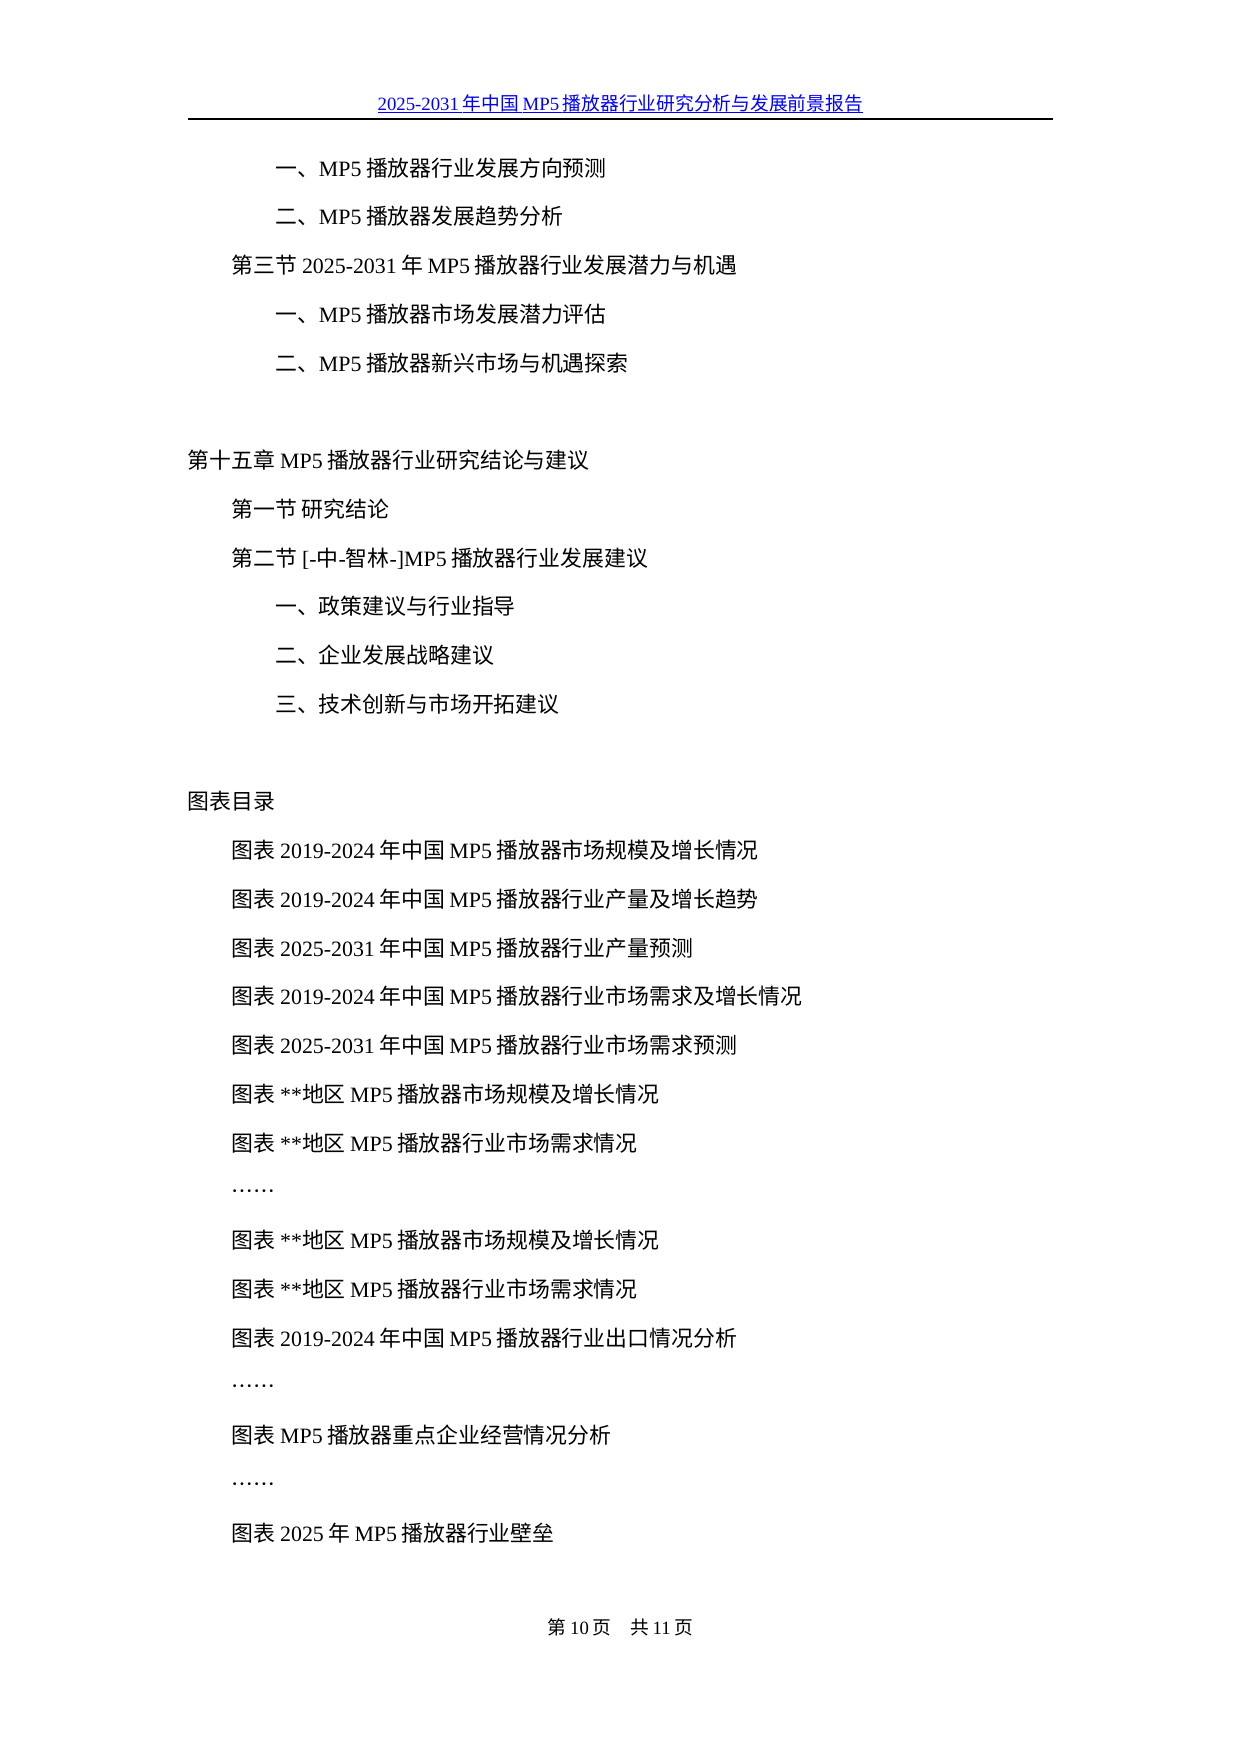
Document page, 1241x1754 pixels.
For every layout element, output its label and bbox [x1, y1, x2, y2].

text [187, 150, 1053, 1548]
